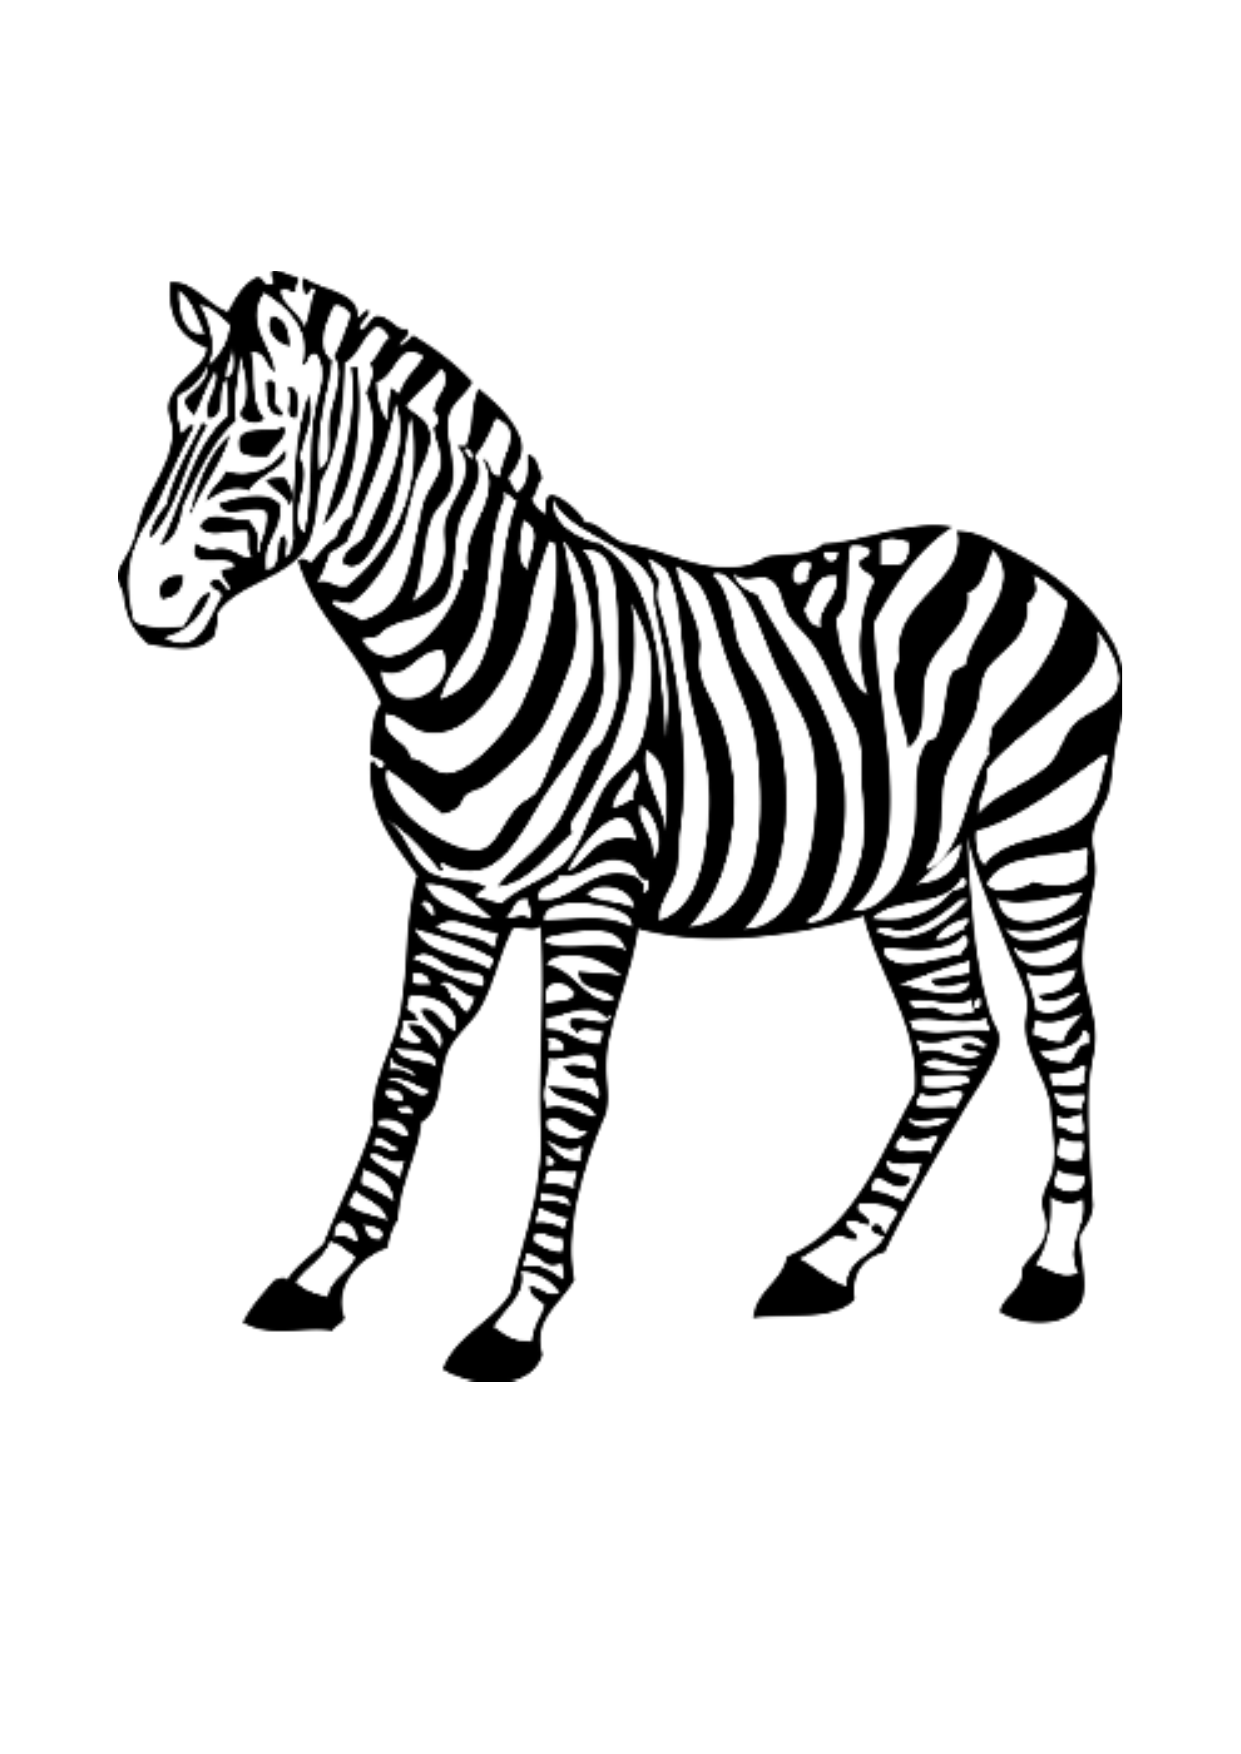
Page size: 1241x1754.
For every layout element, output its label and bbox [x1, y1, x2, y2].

picture [118, 271, 1123, 1382]
